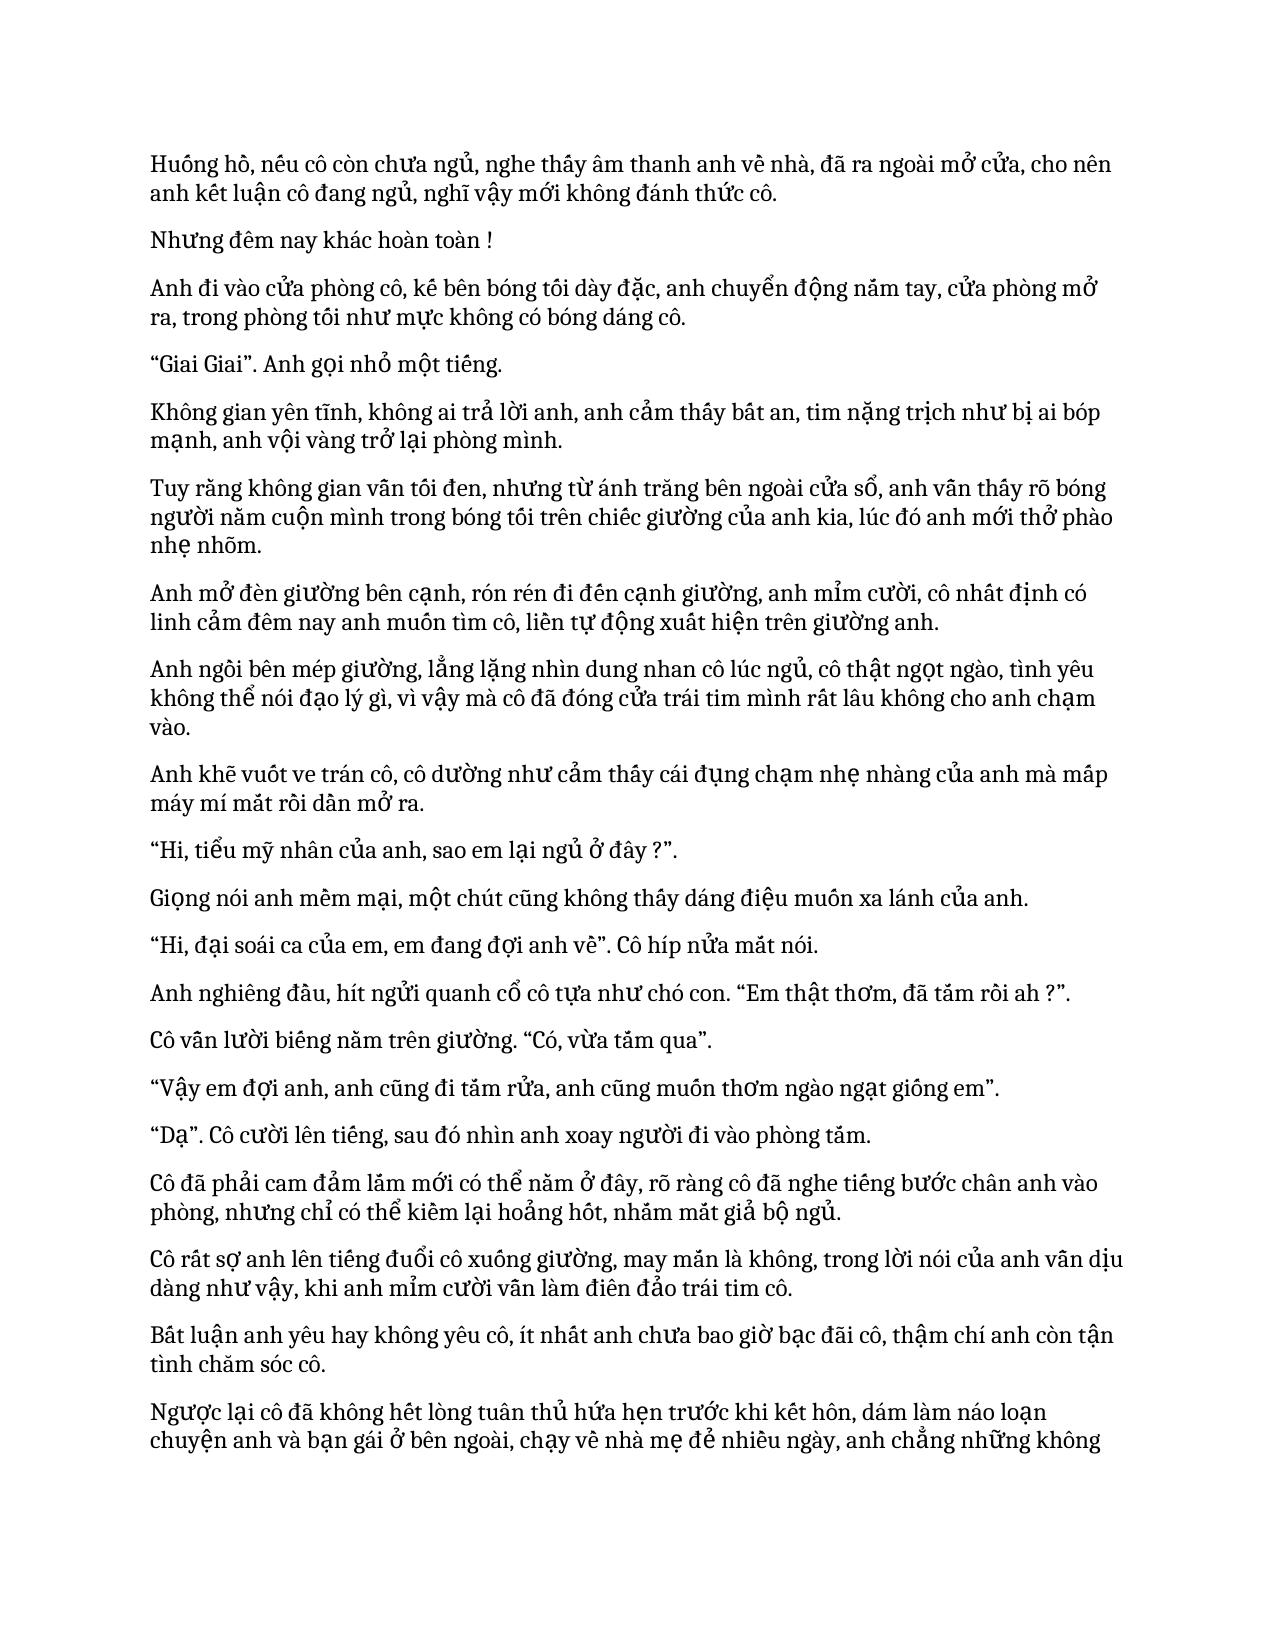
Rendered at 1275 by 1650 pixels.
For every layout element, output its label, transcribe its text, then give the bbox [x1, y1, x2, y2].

text “Giai Giai”. Anh gọi nhỏ một tiếng. [150, 350, 1125, 379]
text Tuy rằng không gian vẫn tối đen, nhưng từ ánh trăng bên ngoài cửa sổ, anh vẫn thấy rõ bóng người nằm cuộn mình trong bóng tối trên chiếc giường của anh kia, lúc đó anh mới thở phào nhẹ nhõm. [150, 474, 1125, 560]
text “Vậy em đợi anh, anh cũng đi tắm rửa, anh cũng muốn thơm ngào ngạt giống em”. [150, 1074, 1125, 1102]
text Anh nghiêng đầu, hít ngửi quanh cổ cô tựa như chó con. “Em thật thơm, đã tắm rồi ah ?”. [150, 979, 1125, 1007]
text Cô rất sợ anh lên tiếng đuổi cô xuống giường, may mắn là không, trong lời nói của anh vẫn dịu dàng như vậy, khi anh mỉm cười vẫn làm điên đảo trái tim cô. [150, 1245, 1125, 1302]
text Bất luận anh yêu hay không yêu cô, ít nhất anh chưa bao giờ bạc đãi cô, thậm chí anh còn tận tình chăm sóc cô. [150, 1321, 1125, 1379]
text Cô vẫn lười biếng nằm trên giường. “Có, vừa tắm qua”. [150, 1026, 1125, 1055]
text “Dạ”. Cô cười lên tiếng, sau đó nhìn anh xoay người đi vào phòng tắm. [150, 1121, 1125, 1150]
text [150, 1397, 1125, 1455]
text Không gian yên tĩnh, không ai trả lời anh, anh cảm thấy bất an, tim nặng trịch như bị ai bóp mạnh, anh vội vàng trở lại phòng mình. [150, 397, 1125, 455]
text Cô đã phải cam đảm lắm mới có thể nằm ở đây, rõ ràng cô đã nghe tiếng bước chân anh vào phòng, nhưng chỉ có thể kiềm lại hoảng hốt, nhắm mắt giả bộ ngủ. [150, 1169, 1125, 1226]
text Anh mở đèn giường bên cạnh, rón rén đi đến cạnh giường, anh mỉm cười, cô nhất định có linh cảm đêm nay anh muốn tìm cô, liền tự động xuất hiện trên giường anh. [150, 579, 1125, 636]
text Nhưng đêm nay khác hoàn toàn ! [150, 226, 1125, 255]
text Giọng nói anh mềm mại, một chút cũng không thấy dáng điệu muốn xa lánh của anh. [150, 884, 1125, 912]
text Anh ngồi bên mép giường, lẳng lặng nhìn dung nhan cô lúc ngủ, cô thật ngọt ngào, tình yêu không thể nói đạo lý gì, vì vậy mà cô đã đóng cửa trái tim mình rất lâu không cho anh chạm vào. [150, 655, 1125, 741]
text “Hi, đại soái ca của em, em đang đợi anh về”. Cô híp nửa mắt nói. [150, 931, 1125, 960]
text Anh khẽ vuốt ve trán cô, cô dường như cảm thấy cái đụng chạm nhẹ nhàng của anh mà mấp máy mí mắt rồi dần mở ra. [150, 760, 1125, 817]
text Huống hồ, nếu cô còn chưa ngủ, nghe thấy âm thanh anh về nhà, đã ra ngoài mở cửa, cho nên anh kết luận cô đang ngủ, nghĩ vậy mới không đánh thức cô. [150, 150, 1125, 207]
text Anh đi vào cửa phòng cô, kế bên bóng tối dày đặc, anh chuyển động nắm tay, cửa phòng mở ra, trong phòng tối như mực không có bóng dáng cô. [150, 274, 1125, 331]
text “Hi, tiểu mỹ nhân của anh, sao em lại ngủ ở đây ?”. [150, 836, 1125, 865]
